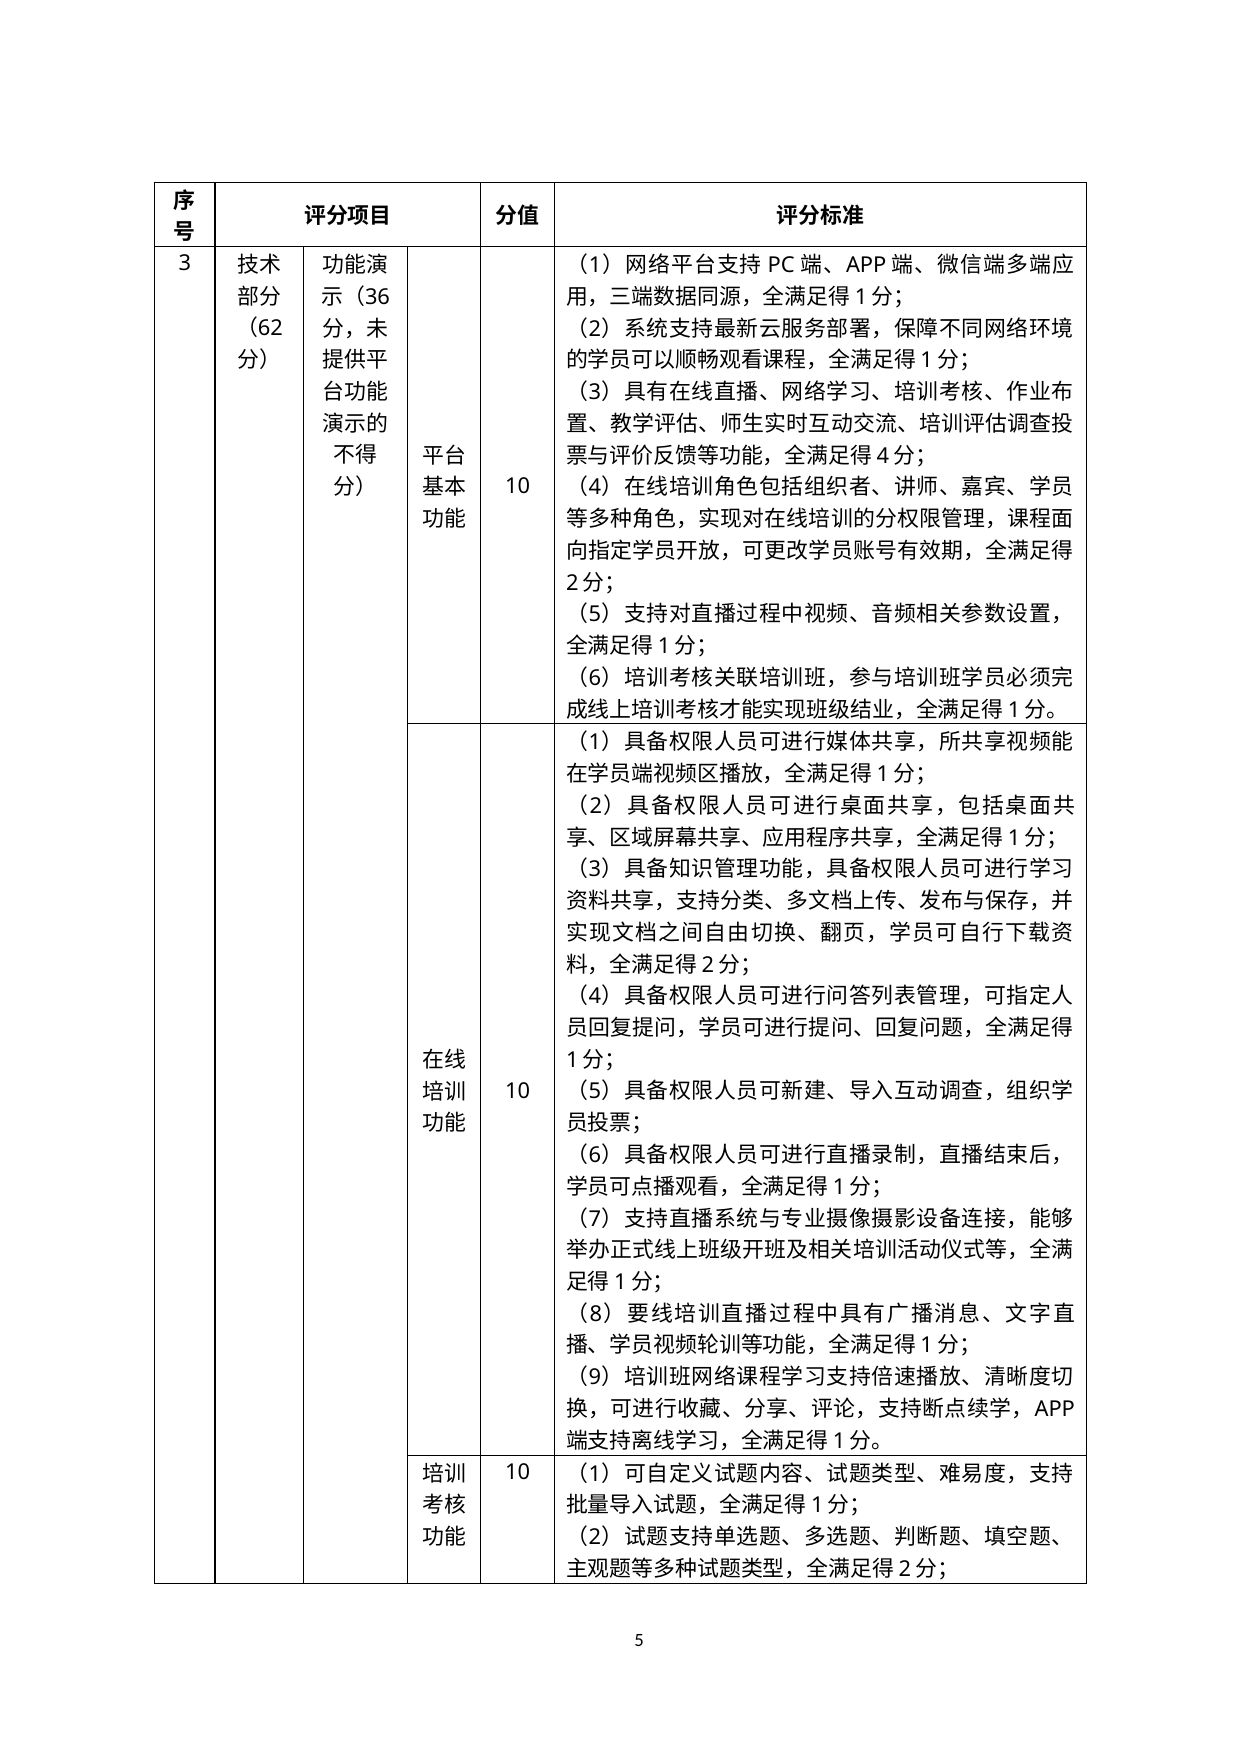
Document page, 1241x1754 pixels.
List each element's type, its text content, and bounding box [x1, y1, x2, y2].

table_header 评分项目 [216, 183, 480, 246]
table_header 序 号 [155, 183, 214, 246]
table_cell 技术 部分（62 分） [216, 247, 303, 1583]
table_cell 10 [481, 724, 554, 1454]
table_cell （1）具备权限人员可进行媒体共享，所共享视频能在学员端视频区播放，全满足得1分； （2）具备权限人员可进行桌面共享，包括桌面共享、区域屏幕共享、应用程序共享，全满足得1分； （3）具备知识管理功能，具备权限人员可进行学习资料共享，支持分类、多文档上传、发布与保存，并实现文档之间自由切换、翻页，学员可自行下载资料，全满足得2分； （4）具备权限人员可进行问答列表管理，可指定人员回复提问，学员可进行提问、回复问题，全满足得1分； （5）具备权限人员可新建、导入互动调查，组织学员投票； （6）具备权限人员可进行直播录制，直播结束后，学员可点播观看，全满足得1分； （7）支持直播系统与专业摄像摄影设备连接，能够举办正式线上班级开班及相关培训活动仪式等，全满足得1分； （8）要线培训直播过程中具有广播消息、文字直播、学员视频轮训等功能，全满足得1分； （9）培训班网络课程学习支持倍速播放、清晰度切换，可进行收藏、分享、评论，支持断点续学，APP端支持离线学习，全满足得1分。 [555, 724, 1086, 1454]
table_cell 培训考核功能 [408, 1456, 480, 1583]
table_cell 平台基本功能 [408, 247, 480, 723]
table_cell 3 [155, 247, 214, 1583]
table_cell （1）网络平台支持PC端、APP端、微信端多端应用，三端数据同源，全满足得1分； （2）系统支持最新云服务部署，保障不同网络环境的学员可以顺畅观看课程，全满足得1分； （3）具有在线直播、网络学习、培训考核、作业布置、教学评估、师生实时互动交流、培训评估调查投票与评价反馈等功能，全满足得4分； （4）在线培训角色包括组织者、讲师、嘉宾、学员等多种角色，实现对在线培训的分权限管理，课程面向指定学员开放，可更改学员账号有效期，全满足得2分； （5）支持对直播过程中视频、音频相关参数设置，全满足得1分； （6）培训考核关联培训班，参与培训班学员必须完成线上培训考核才能实现班级结业，全满足得1分。 [555, 247, 1086, 723]
table_cell 在线培训功能 [408, 724, 480, 1454]
table_header 评分标准 [555, 183, 1086, 246]
table_header 分值 [481, 183, 554, 246]
table_cell 10 [481, 1456, 554, 1583]
table_cell 10 [481, 247, 554, 723]
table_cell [555, 1456, 1086, 1583]
table_cell 功能演示（36分，未提供平台功能演示的不得分） [304, 247, 407, 1583]
